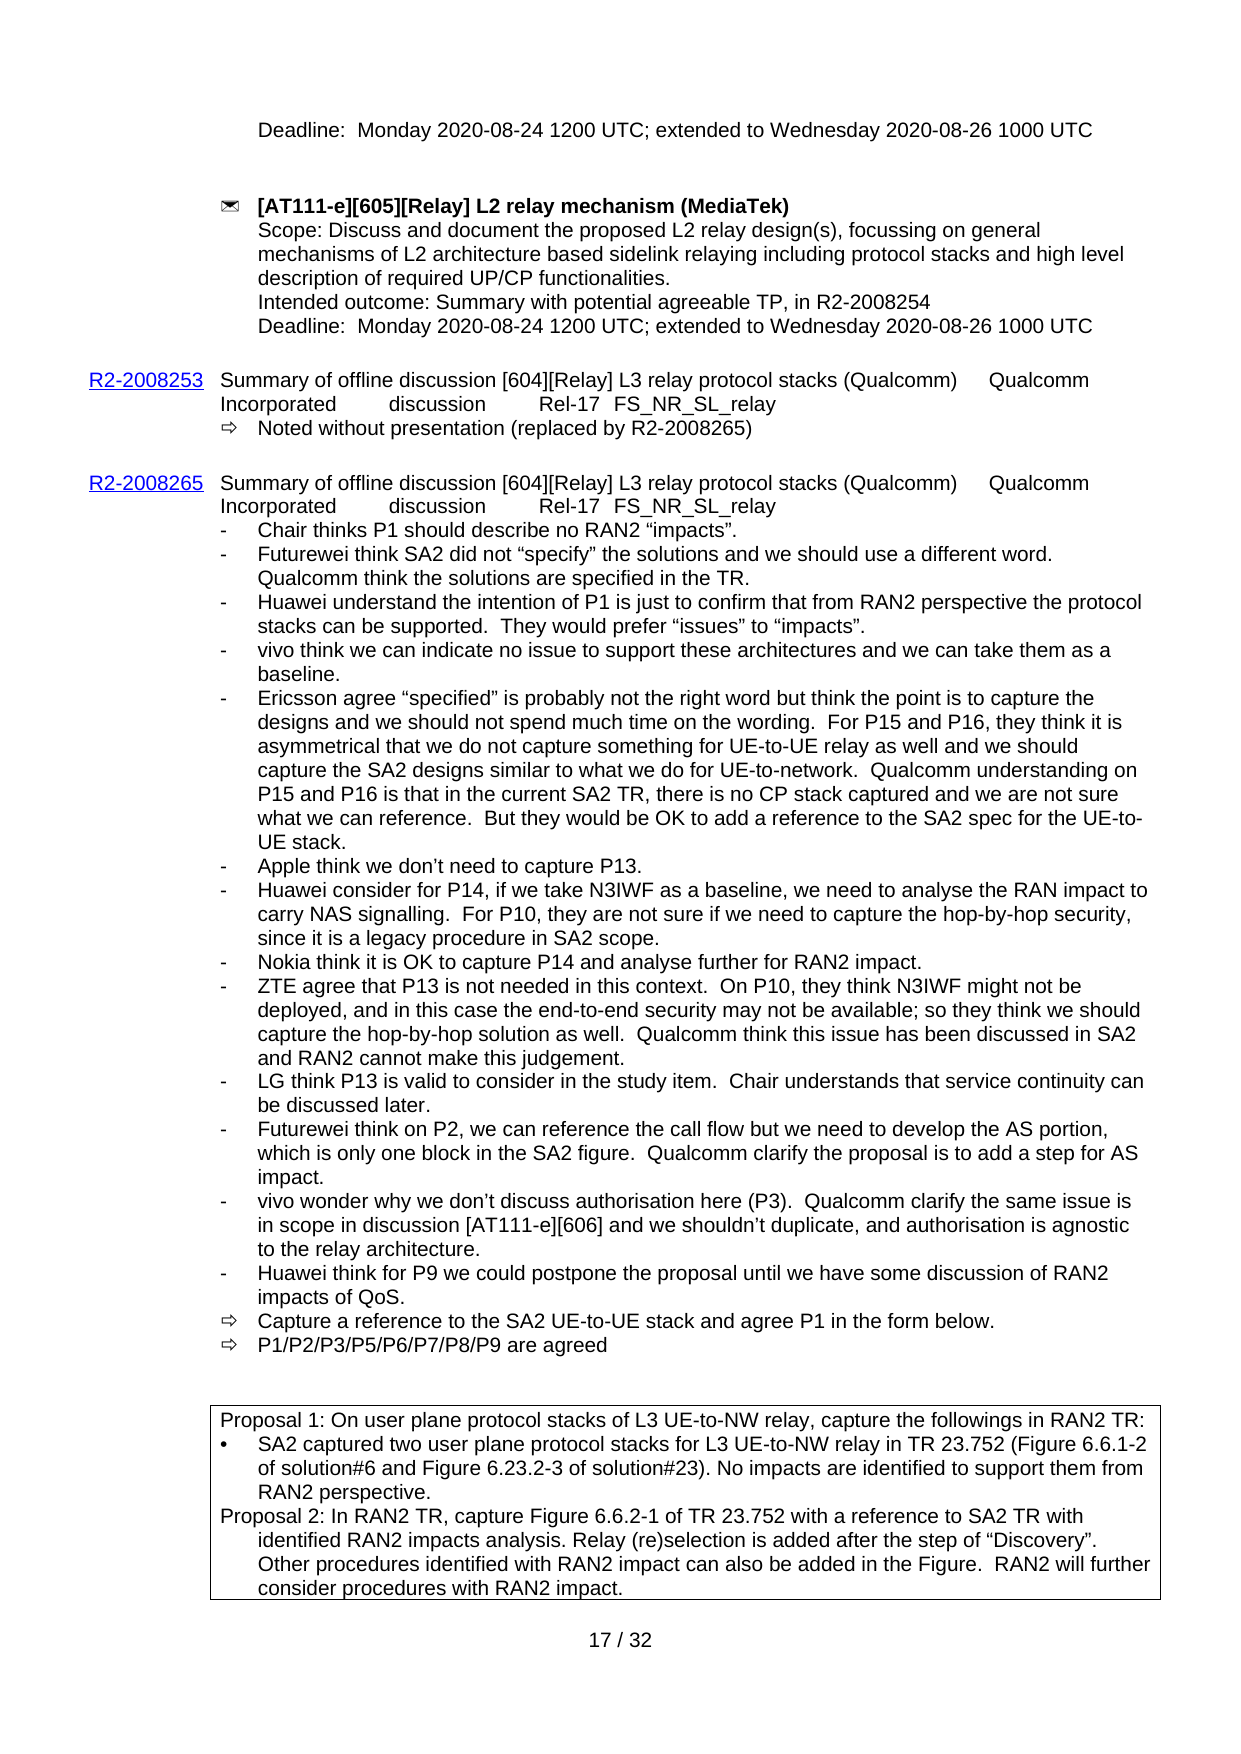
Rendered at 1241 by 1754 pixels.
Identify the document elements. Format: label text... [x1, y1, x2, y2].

list Nokia think it is OK to capture P14 and analyse further for RAN2 impact. [220, 949, 1152, 973]
list vivo think we can indicate no issue to support these architectures and we can take them as a baseline. [220, 638, 1152, 686]
text Deadline: Monday 2020-08-24 1200 UTC; extended to Wednesday 2020-08-26 1000 UTC [220, 118, 1152, 142]
list Huawei consider for P14, if we take N3IWF as a baseline, we need to analyse the RAN impact to carry NAS signalling. For P10, they are not sure if we need to capture the hop-by-hop security, since it is a legacy procedure in SA2 scope. [220, 878, 1152, 949]
list ZTE agree that P13 is not needed in this context. On P10, they think N3IWF might not be deployed, and in this case the end-to-end security may not be available; so they think we should capture the hop-by-hop solution as well. Qualcomm think this issue has been discussed in SA2 and RAN2 cannot make this judgement. [220, 973, 1152, 1069]
text Deadline: Monday 2020-08-24 1200 UTC; extended to Wednesday 2020-08-26 1000 UTC [220, 314, 1152, 338]
list LG think P13 is valid to consider in the study item. Chair understands that service continuity can be discussed later. [220, 1069, 1152, 1117]
list Huawei think for P9 we could postpone the proposal until we have some discussion of RAN2 impacts of QoS. [220, 1261, 1152, 1309]
title R2-2008253 Summary of offline discussion [604][Relay] L3 relay protocol stacks (Qualcomm) Qualcomm Incorporated discussion Rel-17 FS_NR_SL_relay [89, 368, 1152, 416]
text Proposal 1: On user plane protocol stacks of L3 UE-to-NW relay, capture the followings in RAN2 TR: [211, 1406, 1160, 1429]
list Futurewei think on P2, we can reference the call flow but we need to develop the AS portion, which is only one block in the SA2 figure. Qualcomm clarify the proposal is to add a step for AS impact. [220, 1117, 1152, 1189]
list vivo wonder why we don’t discuss authorisation here (P3). Qualcomm clarify the same issue is in scope in discussion [AT111-e][606] and we shouldn’t duplicate, and authorisation is agnostic to the relay architecture. [220, 1189, 1152, 1261]
text • SA2 captured two user plane protocol stacks for L3 UE-to-NW relay in TR 23.752 (Figure 6.6.1-2 of solution#6 and Figure 6.23.2-3 of solution#23). No impacts are identified to support them from RAN2 perspective. [211, 1429, 1160, 1501]
list Futurewei think SA2 did not “specify” the solutions and we should use a different word. Qualcomm think the solutions are specified in the TR. [220, 542, 1152, 590]
list Ericsson agree “specified” is probably not the right word but think the point is to capture the designs and we should not spend much time on the wording. For P15 and P16, they think it is asymmetrical that we do not capture something for UE-to-UE relay as well and we should capture the SA2 designs similar to what we do for UE-to-network. Qualcomm understanding on P15 and P16 is that in the current SA2 TR, there is no CP stack captured and we are not sure what we can reference. But they would be OK to add a reference to the SA2 spec for the UE-to-UE stack. [220, 686, 1152, 854]
text Proposal 2: In RAN2 TR, capture Figure 6.6.2-1 of TR 23.752 with a reference to SA2 TR with identified RAN2 impacts analysis. Relay (re)selection is added after the step of “Discovery”. Other procedures identified with RAN2 impact can also be added in the Figure. RAN2 will further consider procedures with RAN2 impact. [211, 1501, 1160, 1599]
list Noted without presentation (replaced by R2-2008265) [220, 416, 1152, 440]
list P1/P2/P3/P5/P6/P7/P8/P9 are agreed [220, 1333, 1152, 1357]
title R2-2008265 Summary of offline discussion [604][Relay] L3 relay protocol stacks (Qualcomm) Qualcomm Incorporated discussion Rel-17 FS_NR_SL_relay [89, 470, 1152, 518]
list Huawei understand the intention of P1 is just to confirm that from RAN2 perspective the protocol stacks can be supported. They would prefer “issues” to “impacts”. [220, 590, 1152, 638]
text Intended outcome: Summary with potential agreeable TP, in R2-2008254 [220, 290, 1152, 314]
list Chair thinks P1 should describe no RAN2 “impacts”. [220, 518, 1152, 542]
text [AT111-e][605][Relay] L2 relay mechanism (MediaTek) [220, 194, 1152, 218]
list Capture a reference to the SA2 UE-to-UE stack and agree P1 in the form below. [220, 1309, 1152, 1333]
text Scope: Discuss and document the proposed L2 relay design(s), focussing on general mechanisms of L2 architecture based sidelink relaying including protocol stacks and high level description of required UP/CP functionalities. [220, 218, 1152, 290]
list Apple think we don’t need to capture P13. [220, 854, 1152, 878]
